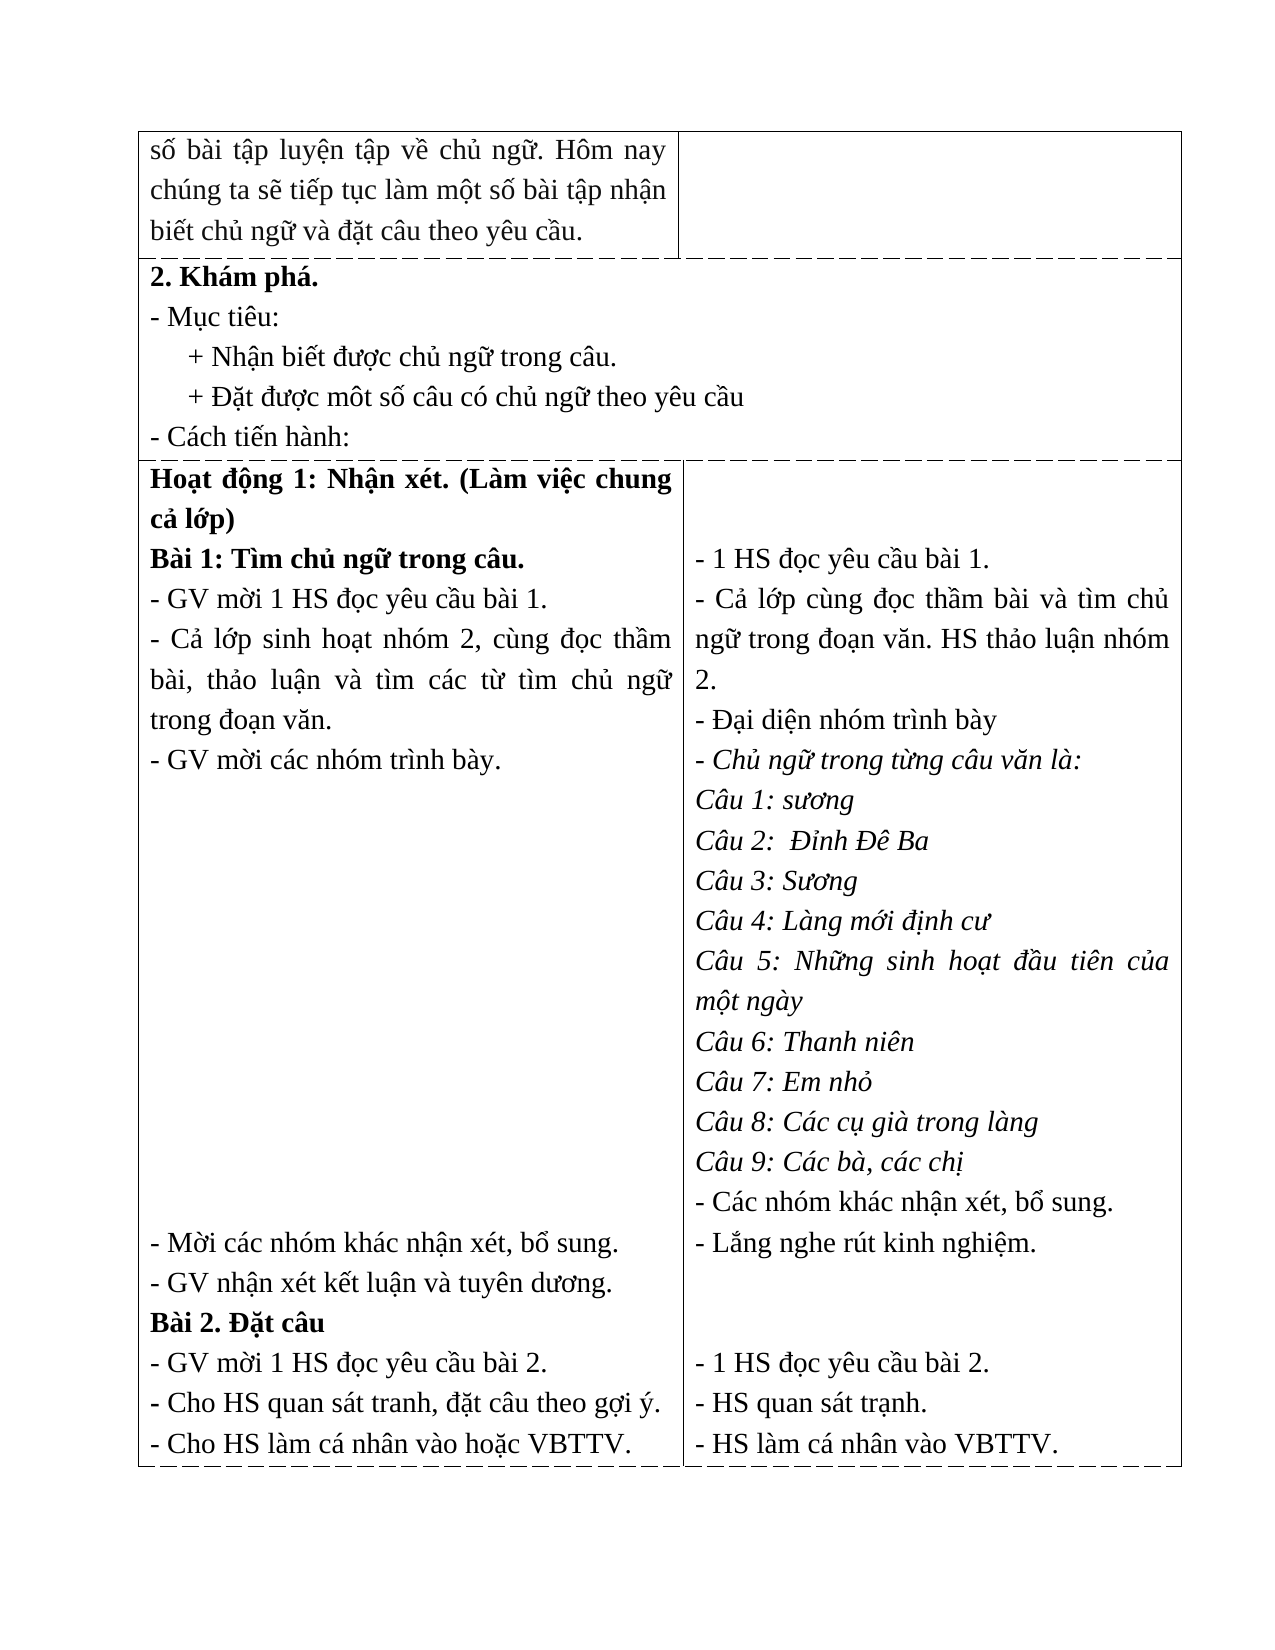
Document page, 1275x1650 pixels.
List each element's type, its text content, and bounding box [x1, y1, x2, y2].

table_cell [684, 460, 1181, 1466]
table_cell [139, 460, 683, 1466]
table_cell 2. Khám phá. - Mục tiêu: + Nhận biết được chủ ngữ trong câu. + Đặt được môt số câu có chủ ngữ theo yêu cầu - Cách tiến hành: [139, 258, 1181, 460]
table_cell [679, 132, 1181, 258]
